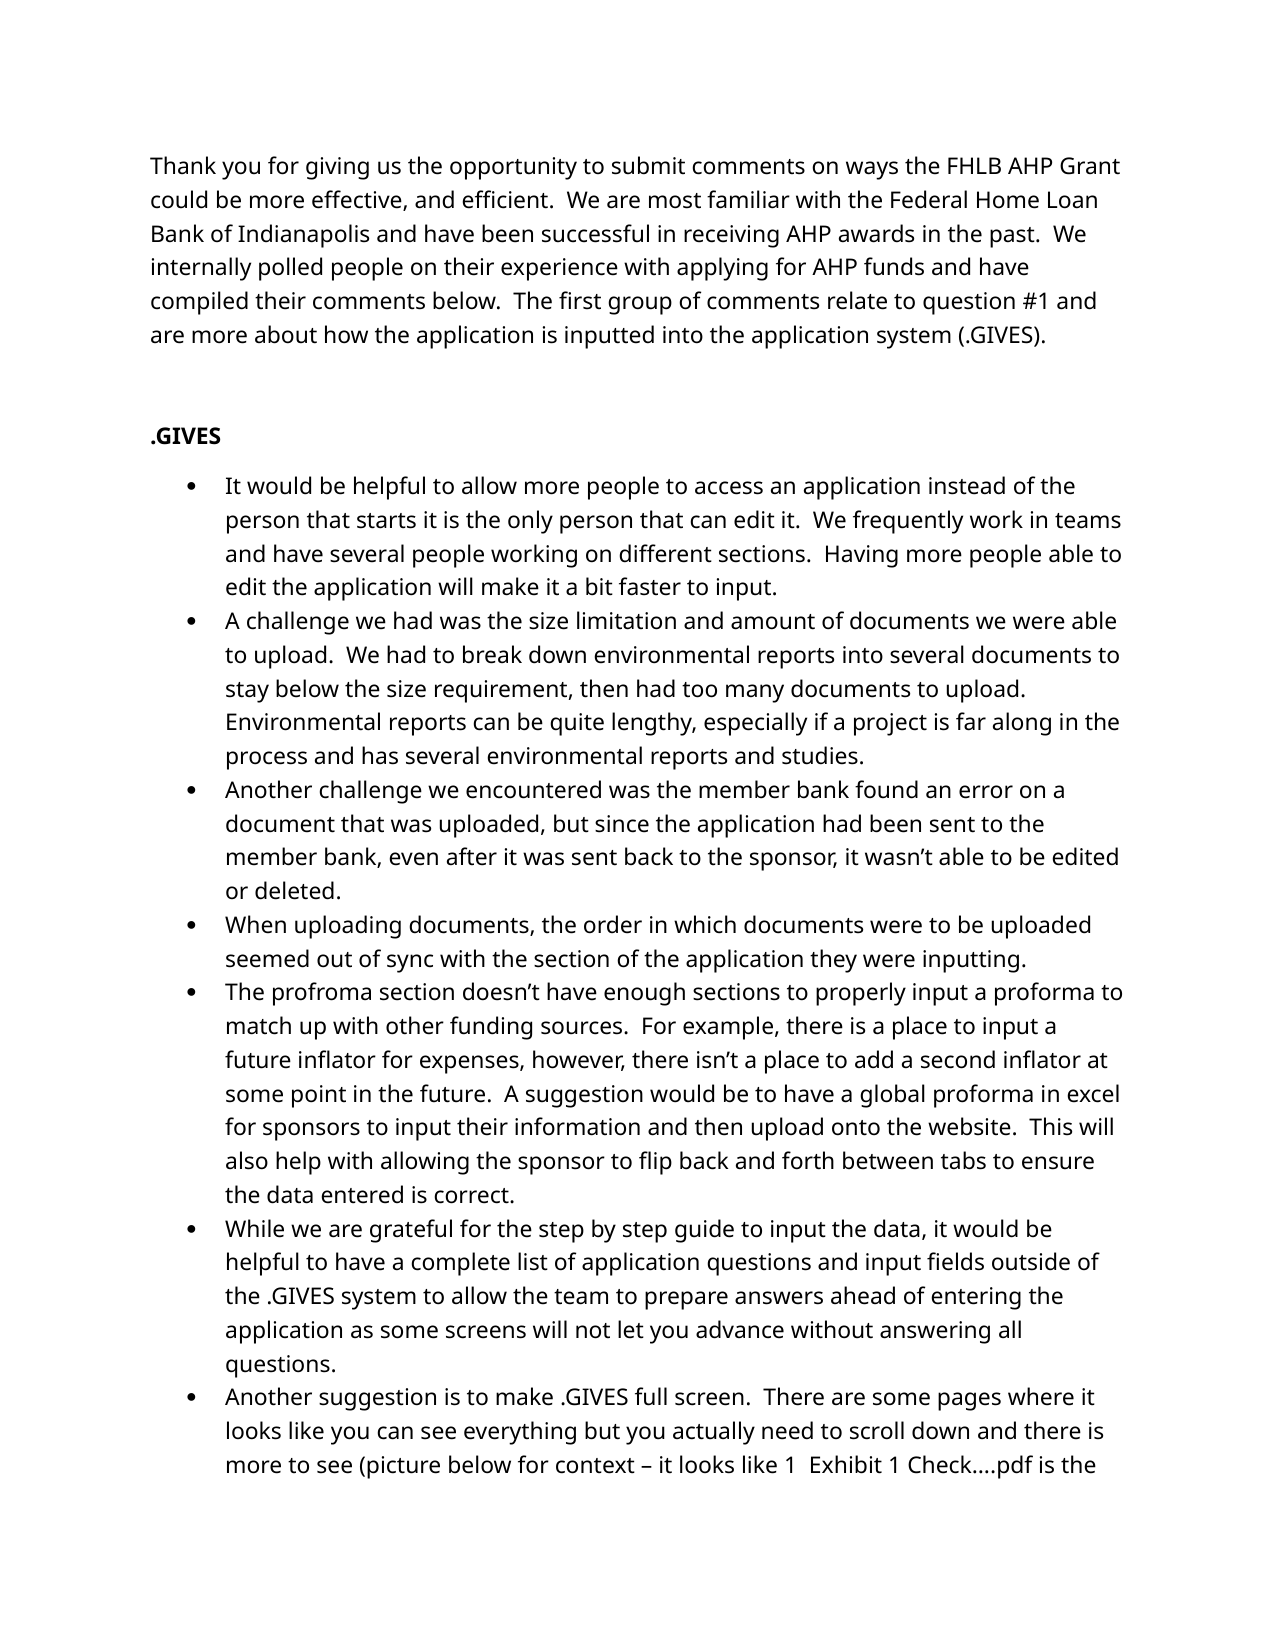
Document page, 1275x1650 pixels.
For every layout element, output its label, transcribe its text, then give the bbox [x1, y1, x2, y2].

list The profroma section doesn’t have enough sections to properly input a proforma to match up with other funding sources. For example, there is a place to input a future inflator for expenses, however, there isn’t a place to add a second inflator at some point in the future. A suggestion would be to have a global proforma in excel for sponsors to input their information and then upload onto the website. This will also help with allowing the sponsor to flip back and forth between tabs to ensure the data entered is correct. [187, 976, 1125, 1210]
list Another challenge we encountered was the member bank found an error on a document that was uploaded, but since the application had been sent to the member bank, even after it was sent back to the sponsor, it wasn’t able to be edited or deleted. [187, 774, 1125, 906]
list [187, 1381, 1125, 1480]
text .GIVES [150, 419, 1125, 451]
text Thank you for giving us the opportunity to submit comments on ways the FHLB AHP Grant could be more effective, and efficient. We are most familiar with the Federal Home Loan Bank of Indianapolis and have been successful in receiving AHP awards in the past. We internally polled people on their experience with applying for AHP funds and have compiled their comments below. The first group of comments relate to question #1 and are more about how the application is inputted into the application system (.GIVES). [150, 150, 1125, 350]
list It would be helpful to allow more people to access an application instead of the person that starts it is the only person that can edit it. We frequently work in teams and have several people working on different sections. Having more people able to edit the application will make it a bit faster to input. [187, 470, 1125, 602]
list When uploading documents, the order in which documents were to be uploaded seemed out of sync with the section of the application they were inputting. [187, 909, 1125, 974]
list While we are grateful for the step by step guide to input the data, it would be helpful to have a complete list of application questions and input fields outside of the .GIVES system to allow the team to prepare answers ahead of entering the application as some screens will not let you advance without answering all questions. [187, 1212, 1125, 1379]
list A challenge we had was the size limitation and amount of documents we were able to upload. We had to break down environmental reports into several documents to stay below the size requirement, then had too many documents to upload. Environmental reports can be quite lengthy, especially if a project is far along in the process and has several environmental reports and studies. [187, 605, 1125, 771]
